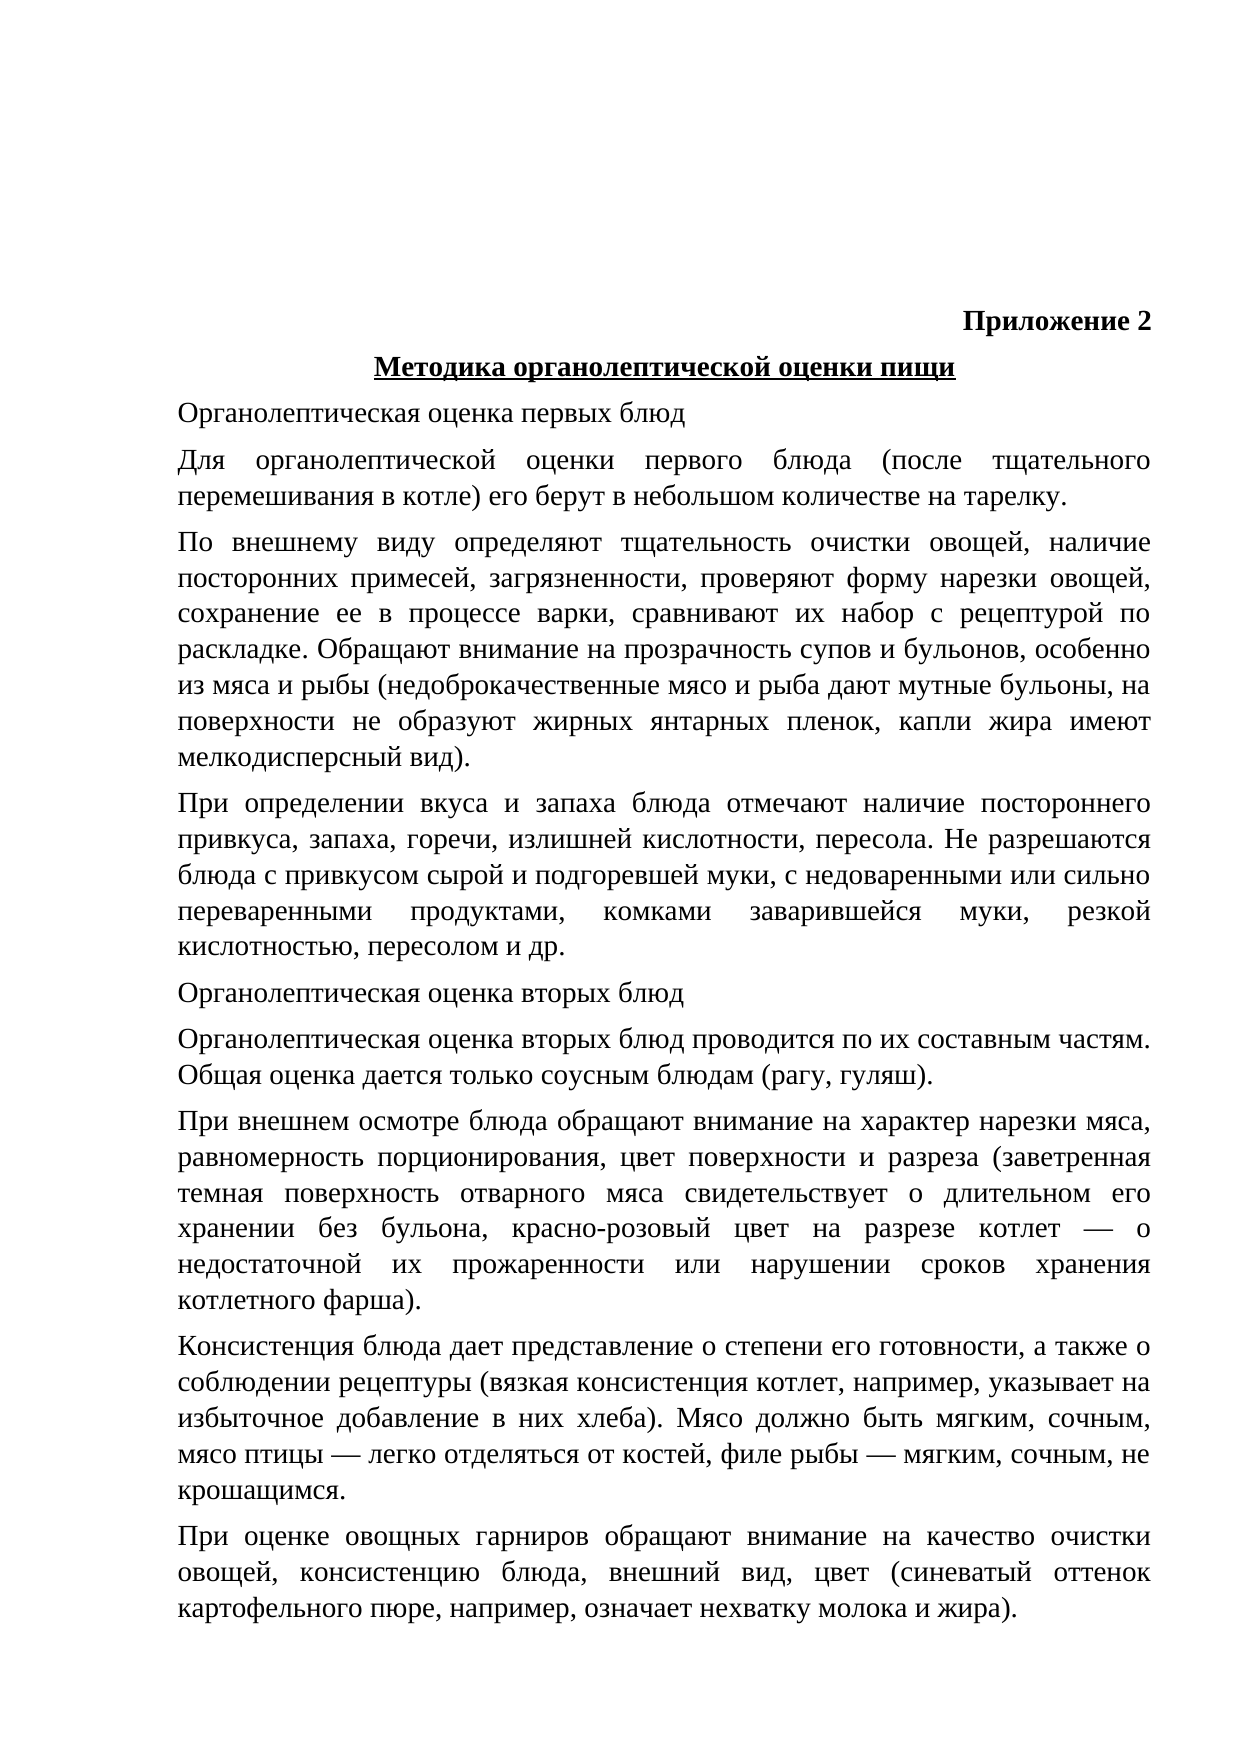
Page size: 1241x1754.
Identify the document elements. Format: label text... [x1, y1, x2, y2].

text При определении вкуса и запаха блюда отмечают наличие постороннего привкуса, запаха, горечи, излишней кислотности, пересола. Не разрешаются блюда с привкусом сырой и подгоревшей муки, с недоваренными или сильно переваренными продуктами, комками заварившейся муки, резкой кислотностью, пересолом и др. [177, 785, 1152, 962]
text При оценке овощных гарниров обращают внимание на качество очистки овощей, консистенцию блюда, внешний вид, цвет (синеватый оттенок картофельного пюре, например, означает нехватку молока и жира). [177, 1518, 1152, 1623]
text По внешнему виду определяют тщательность очистки овощей, наличие посторонних примесей, загрязненности, проверяют форму нарезки овощей, сохранение ее в процессе варки, сравнивают их набор с рецептурой по раскладке. Обращают внимание на прозрачность супов и бульонов, особенно из мяса и рыбы (недоброкачественные мясо и рыба дают мутные бульоны, на поверхности не образуют жирных янтарных пленок, капли жира имеют мелкодисперсный вид). [177, 524, 1152, 772]
text Органолептическая оценка первых блюд [177, 396, 1152, 429]
text Для органолептической оценки первого блюда (после тщательного перемешивания в котле) его берут в небольшом количестве на тарелку. [177, 442, 1152, 511]
text Приложение 2 [177, 303, 1152, 337]
text Методика органолептической оценки пищи [177, 349, 1152, 383]
text При внешнем осмотре блюда обращают внимание на характер нарезки мяса, равномерность порционирования, цвет поверхности и разреза (заветренная темная поверхность отварного мяса свидетельствует о длительном его хранении без бульона, красно-розовый цвет на разрезе котлет — о недостаточной их прожаренности или нарушении сроков хранения котлетного фарша). [177, 1103, 1152, 1316]
text Органолептическая оценка вторых блюд [177, 975, 1152, 1008]
text Консистенция блюда дает представление о степени его готовности, а также о соблюдении рецептуры (вязкая консистенция котлет, например, указывает на избыточное добавление в них хлеба). Мясо должно быть мягким, сочным, мясо птицы — легко отделяться от костей, филе рыбы — мягким, сочным, не крошащимся. [177, 1328, 1152, 1505]
text Органолептическая оценка вторых блюд проводится по их составным частям. Общая оценка дается только соусным блюдам (рагу, гуляш). [177, 1021, 1152, 1090]
